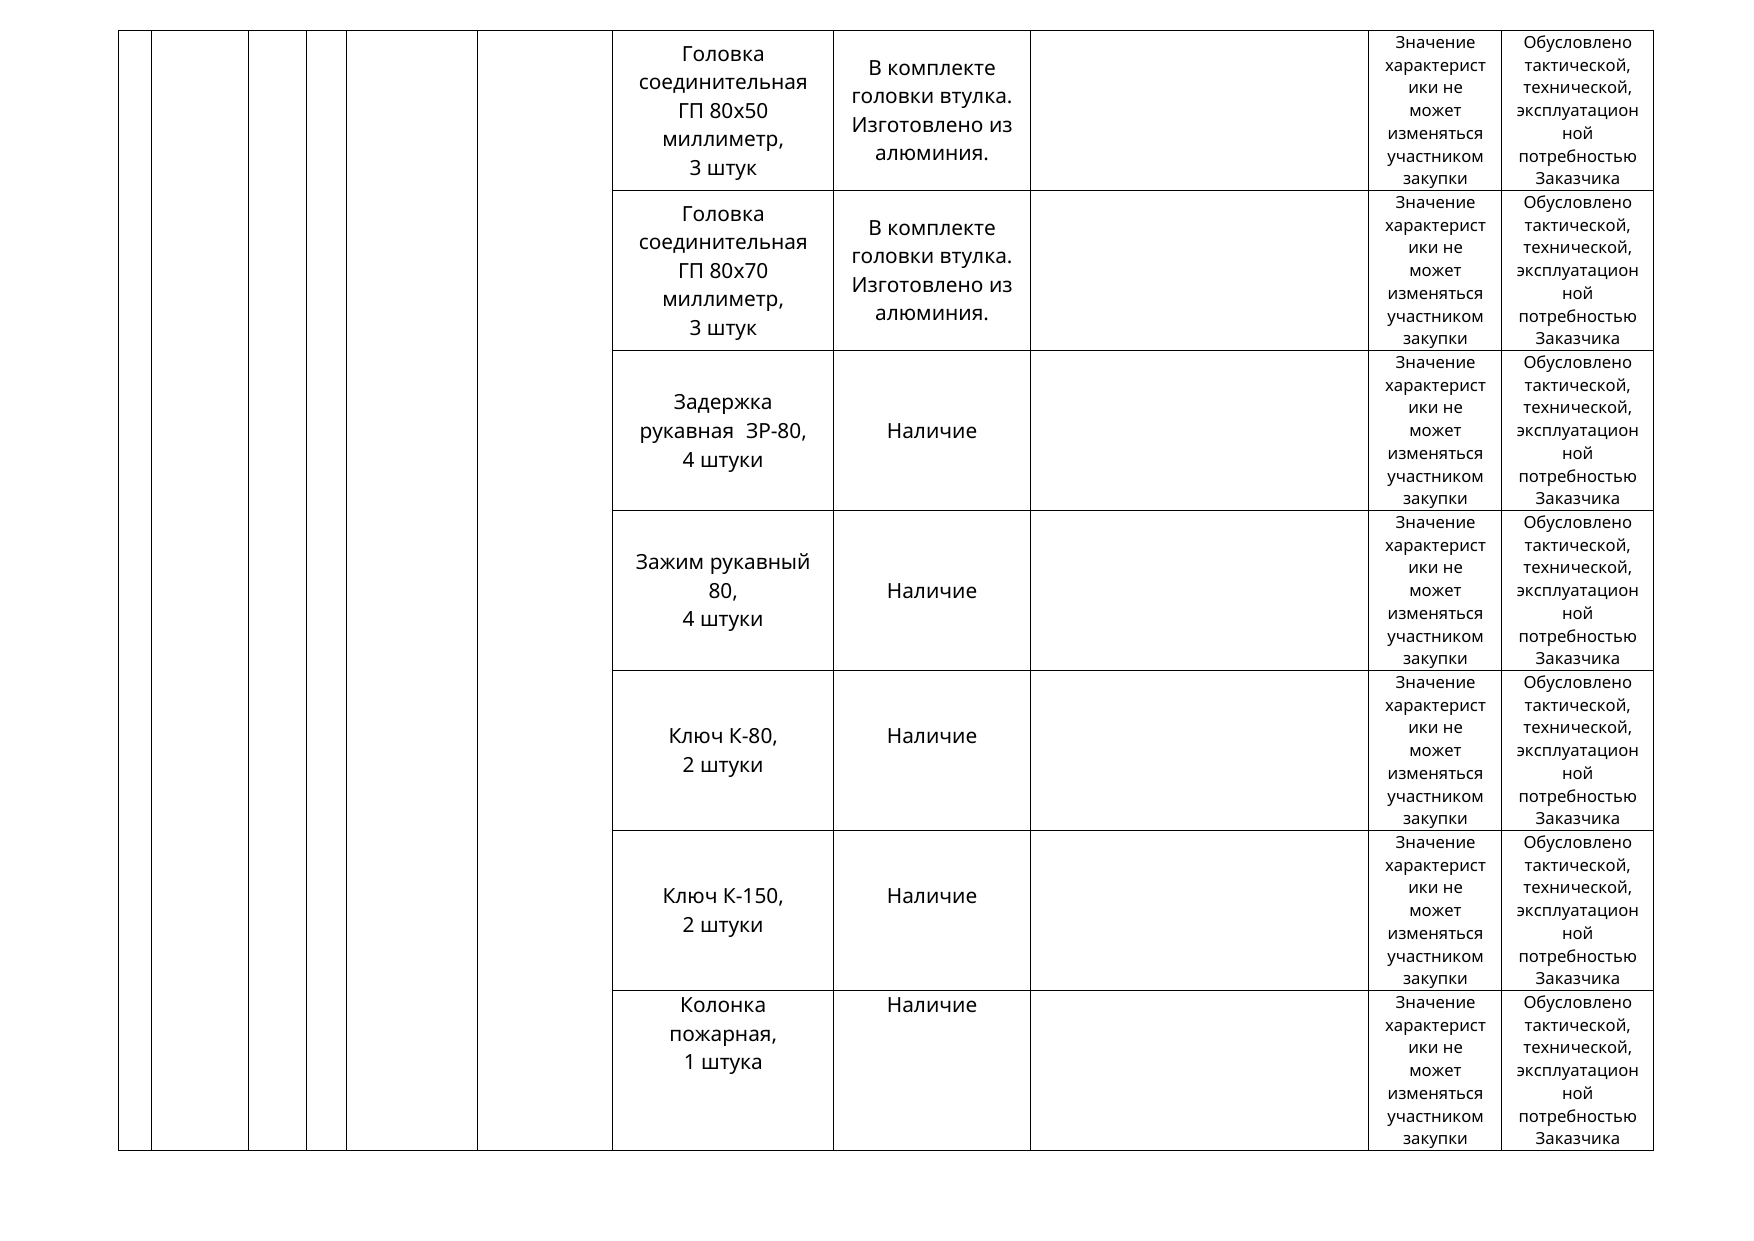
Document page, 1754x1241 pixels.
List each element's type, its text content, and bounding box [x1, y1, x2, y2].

table_cell Значение характеристики не может изменяться участником закупки [1369, 511, 1501, 669]
table_cell Задержка рукавная ЗР-80, 4 штуки [613, 351, 833, 509]
table_cell Наличие [834, 991, 1030, 1149]
table_cell [1031, 351, 1368, 509]
table_cell Ключ К-80, 2 штуки [613, 671, 833, 829]
table_cell [1031, 831, 1368, 989]
table_cell Наличие [834, 351, 1030, 509]
table_cell Головка соединительная ГП 80х70 миллиметр, 3 штук [613, 191, 833, 349]
table_cell Зажим рукавный 80, 4 штуки [613, 511, 833, 669]
table_cell [1031, 991, 1368, 1149]
table_cell Обусловлено тактической, технической, эксплуатационной потребностью Заказчика [1502, 511, 1653, 669]
table_cell Значение характеристики не может изменяться участником закупки [1369, 671, 1501, 829]
table_cell [1031, 671, 1368, 829]
table_cell В комплекте головки втулка. Изготовлено из алюминия. [834, 191, 1030, 349]
table_cell Значение характеристики не может изменяться участником закупки [1369, 351, 1501, 509]
table_cell Обусловлено тактической, технической, эксплуатационной потребностью Заказчика [1502, 671, 1653, 829]
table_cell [1502, 31, 1653, 189]
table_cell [1369, 991, 1501, 1149]
table_cell Значение характеристики не может изменяться участником закупки [1369, 191, 1501, 349]
table_cell [1031, 31, 1368, 189]
table_cell [1031, 191, 1368, 349]
table_cell Обусловлено тактической, технической, эксплуатационной потребностью Заказчика [1502, 351, 1653, 509]
table_cell Значение характеристики не может изменяться участником закупки [1369, 831, 1501, 989]
table_cell Обусловлено тактической, технической, эксплуатационной потребностью Заказчика [1502, 831, 1653, 989]
table_cell Наличие [834, 831, 1030, 989]
table_cell Наличие [834, 511, 1030, 669]
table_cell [1369, 31, 1501, 189]
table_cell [834, 31, 1030, 189]
table_cell Ключ К-150, 2 штуки [613, 831, 833, 989]
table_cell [1502, 991, 1653, 1149]
table_cell [1031, 511, 1368, 669]
table_cell Наличие [834, 671, 1030, 829]
table_cell Головка соединительная ГП 80х50 миллиметр, 3 штук [613, 31, 833, 189]
table_cell Обусловлено тактической, технической, эксплуатационной потребностью Заказчика [1502, 191, 1653, 349]
table_cell Колонка пожарная, 1 штука [613, 991, 833, 1149]
